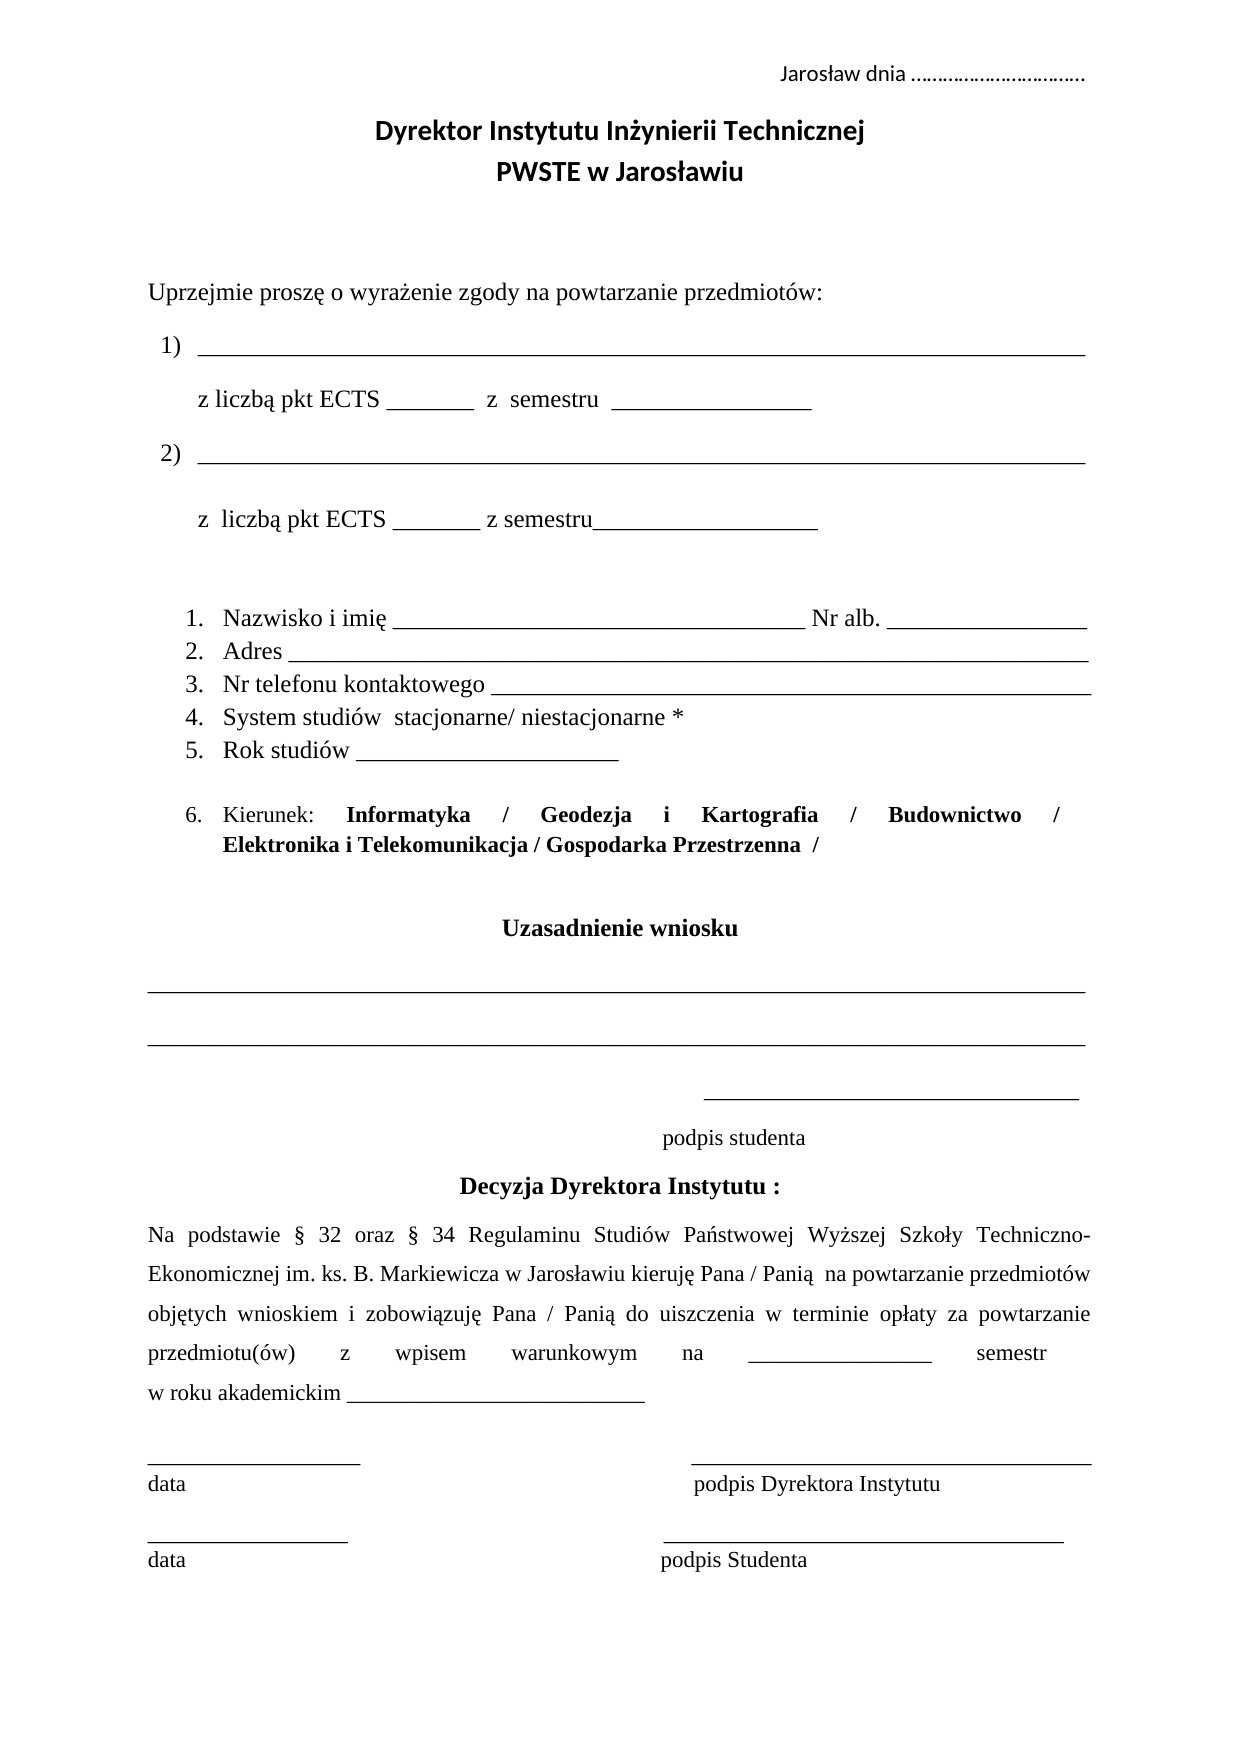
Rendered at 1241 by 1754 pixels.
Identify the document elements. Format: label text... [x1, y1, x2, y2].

list _______________________________________________________________________ [160, 330, 1093, 359]
list _______________________________________________________________________ [160, 438, 1093, 467]
text Uprzejmie proszę o wyrażenie zgody na powtarzanie przedmiotów: [148, 277, 1093, 305]
list Nazwisko i imię _________________________________ Nr alb. ________________ [185, 603, 1093, 632]
text ________________ ________________________________ data podpis Studenta [148, 1517, 1093, 1572]
text podpis studenta [148, 1124, 1093, 1150]
text Decyzja Dyrektora Instytutu : [148, 1171, 1093, 1200]
list Adres ________________________________________________________________ [185, 636, 1093, 665]
list Kierunek: Informatyka / Geodezja i Kartografia / Budownictwo / Elektronika i Telekomunikacja / Gospodarka Przestrzenna / [185, 801, 1093, 858]
list Rok studiów _____________________ [185, 735, 1093, 764]
text Jarosław dnia …………………………… [148, 59, 1093, 87]
text z liczbą pkt ECTS _______ z semestru ________________ [148, 384, 1093, 413]
list System studiów stacjonarne/ niestacjonarne * [185, 702, 1093, 731]
text ___________________________________________________________________________ [148, 967, 1093, 995]
text _________________ ________________________________ data podpis Dyrektora Instytutu [148, 1439, 1093, 1496]
text Uzasadnienie wniosku [148, 913, 1093, 942]
text ___________________________________________________________________________ [148, 1021, 1093, 1049]
text Dyrektor Instytutu Inżynierii Technicznej PWSTE w Jarosławiu [148, 112, 1093, 189]
list Nr telefonu kontaktowego ________________________________________________ [185, 669, 1093, 698]
text Na podstawie § 32 oraz § 34 Regulaminu Studiów Państwowej Wyższej Szkoły Techniczno- Ekonomicznej im. ks. B. Markiewicza w Jarosławiu kieruję Pana / Panią na powtarzanie przedmiotów objętych wnioskiem i zobowiązuję Pana / Panią do uiszczenia w terminie opłaty za powtarzanie przedmiotu(ów) z wpisem warunkowym na ________________ semestr w roku akademickim __________________________ [148, 1221, 1093, 1405]
text ______________________________ [148, 1074, 1093, 1103]
list z liczbą pkt ECTS _______ z semestru__________________ [198, 504, 1093, 533]
